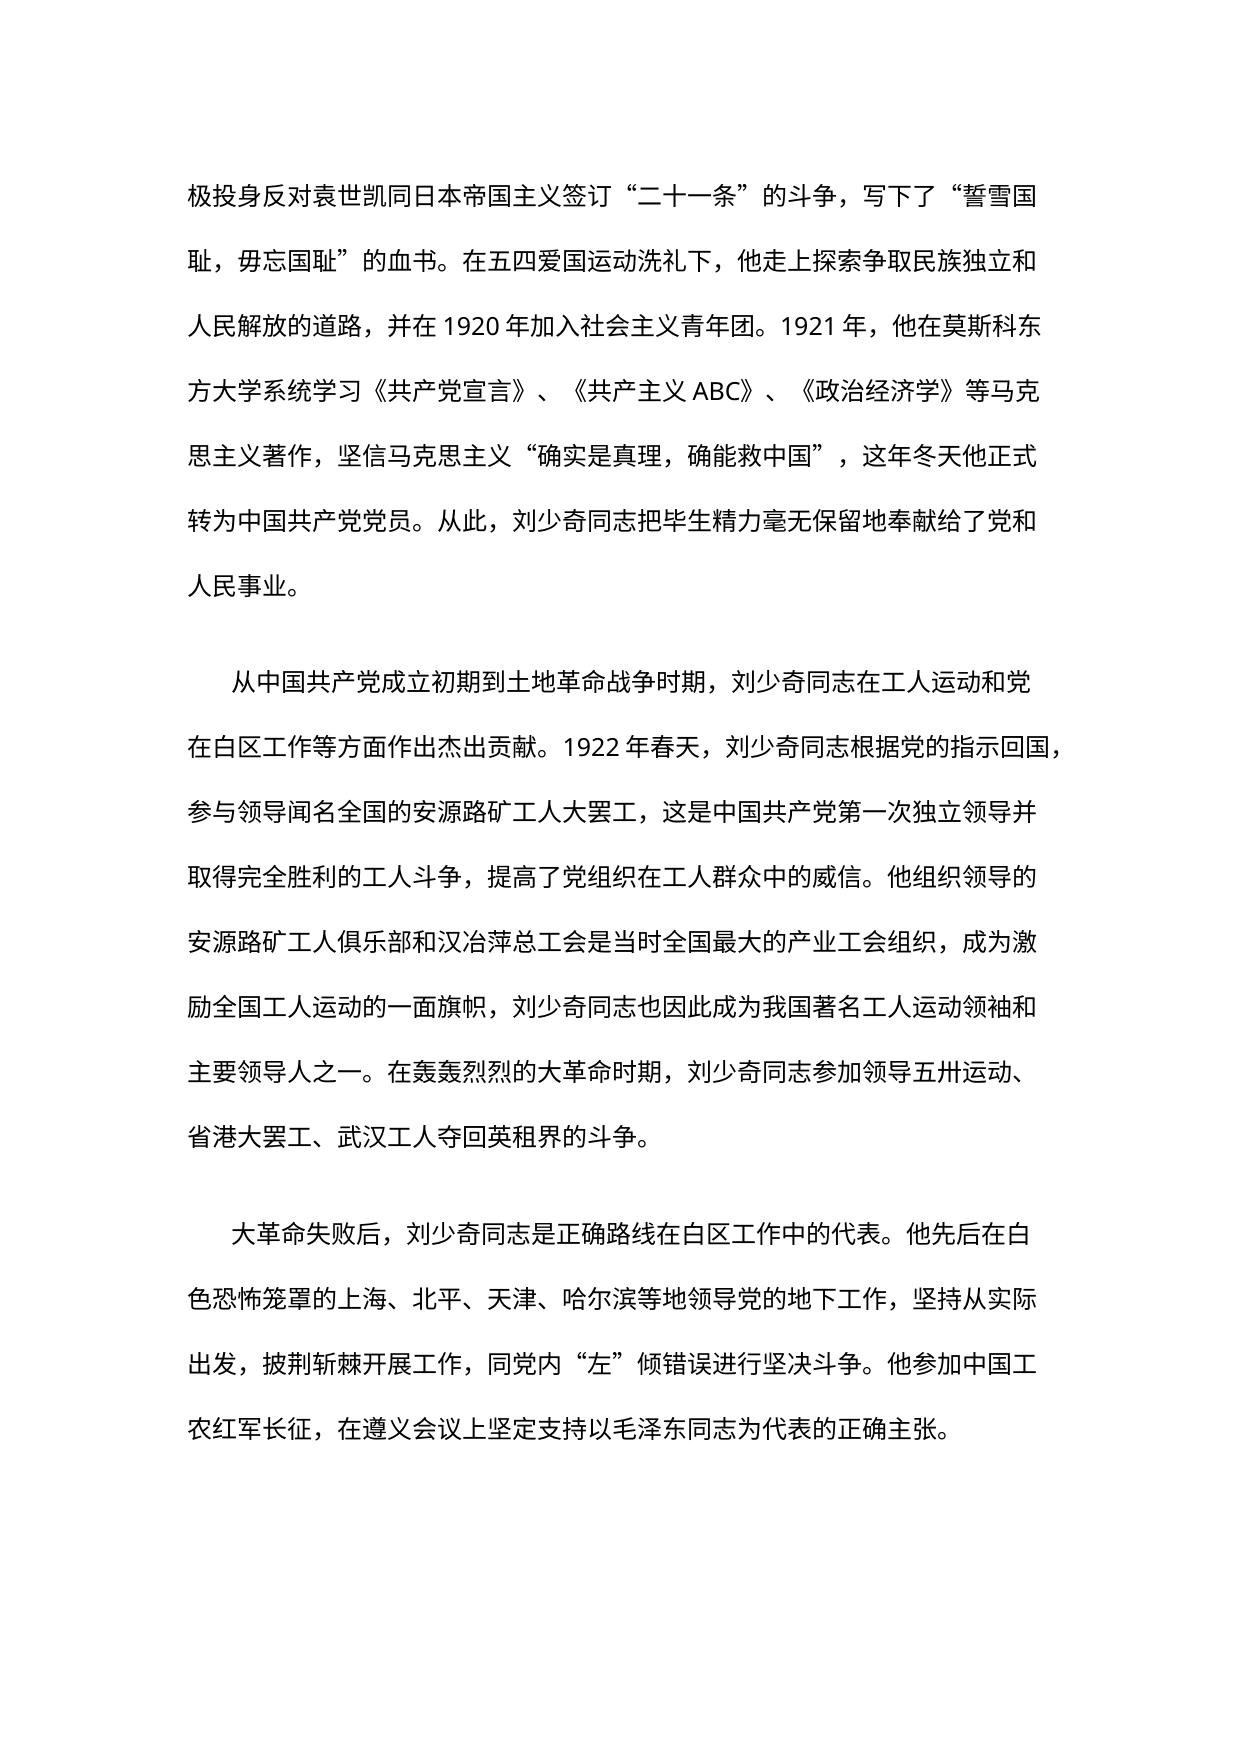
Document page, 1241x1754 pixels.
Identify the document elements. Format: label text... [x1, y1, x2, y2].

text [187, 162, 1053, 617]
text 大革命失败后，刘少奇同志是正确路线在白区工作中的代表。他先后在白色恐怖笼罩的上海、北平、天津、哈尔滨等地领导党的地下工作，坚持从实际出发，披荆斩棘开展工作，同党内“左”倾错误进行坚决斗争。他参加中国工农红军长征，在遵义会议上坚定支持以毛泽东同志为代表的正确主张。 [187, 1200, 1053, 1460]
text 从中国共产党成立初期到土地革命战争时期，刘少奇同志在工人运动和党在白区工作等方面作出杰出贡献。1922年春天，刘少奇同志根据党的指示回国，参与领导闻名全国的安源路矿工人大罢工，这是中国共产党第一次独立领导并取得完全胜利的工人斗争，提高了党组织在工人群众中的威信。他组织领导的安源路矿工人俱乐部和汉冶萍总工会是当时全国最大的产业工会组织，成为激励全国工人运动的一面旗帜，刘少奇同志也因此成为我国著名工人运动领袖和主要领导人之一。在轰轰烈烈的大革命时期，刘少奇同志参加领导五卅运动、省港大罢工、武汉工人夺回英租界的斗争。 [187, 648, 1053, 1168]
